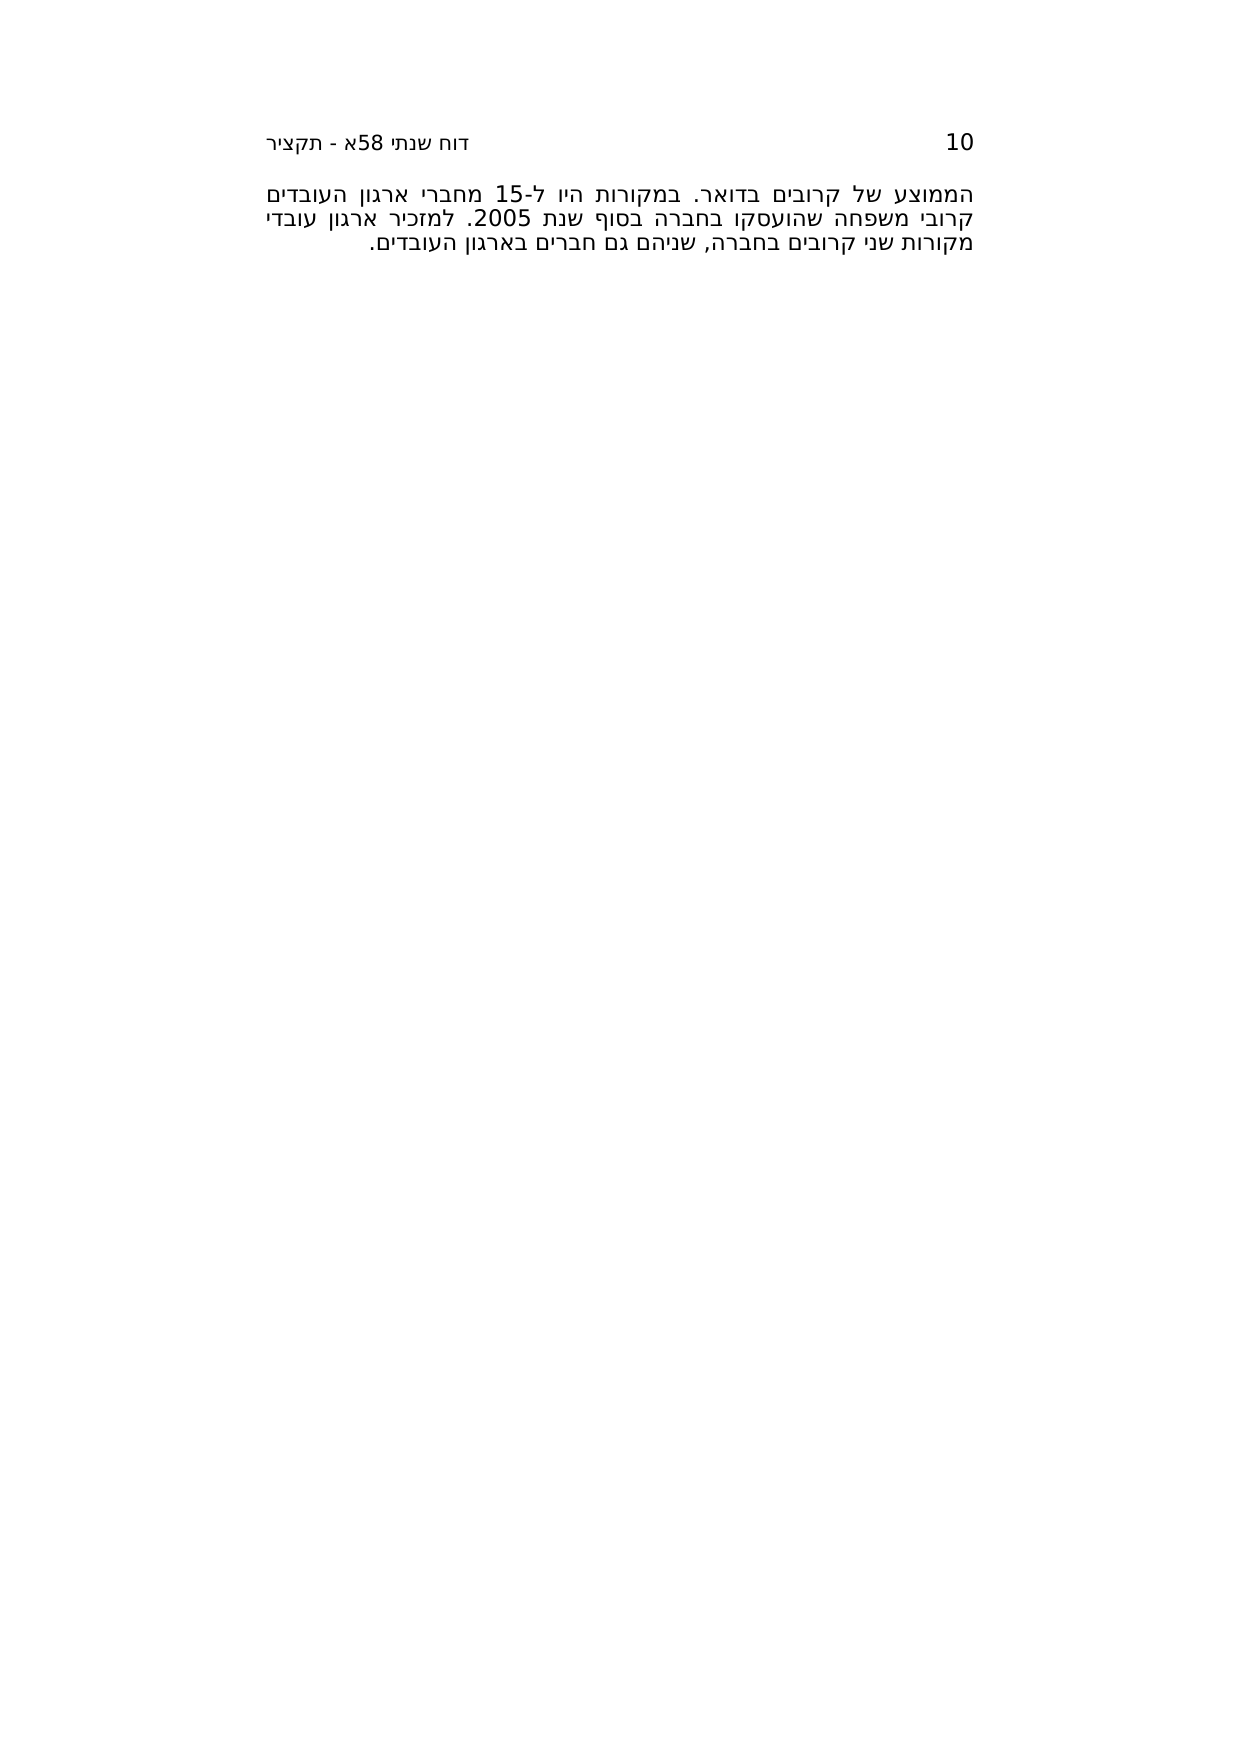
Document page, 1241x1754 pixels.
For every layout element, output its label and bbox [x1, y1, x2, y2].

text [266, 183, 974, 255]
